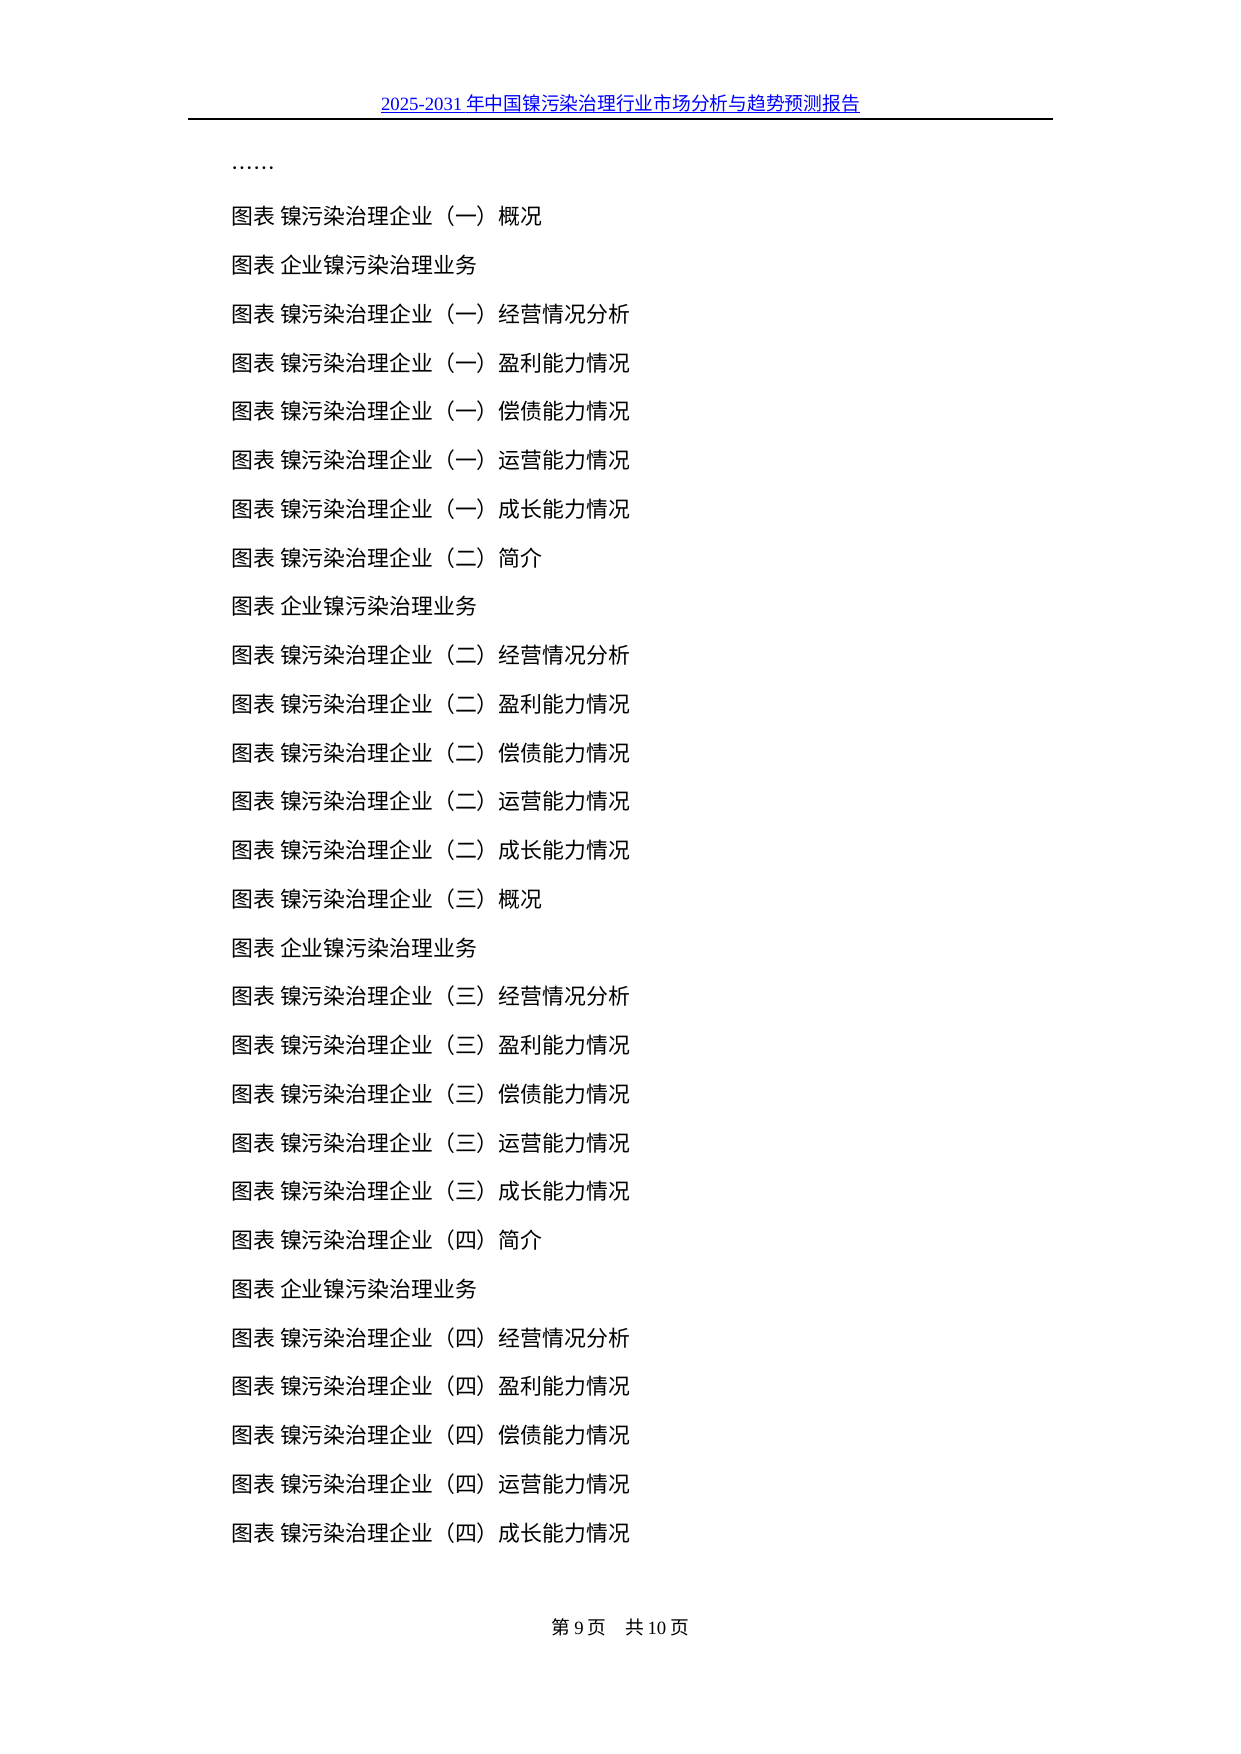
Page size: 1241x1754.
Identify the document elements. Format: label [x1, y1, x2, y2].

text [187, 150, 1053, 1548]
